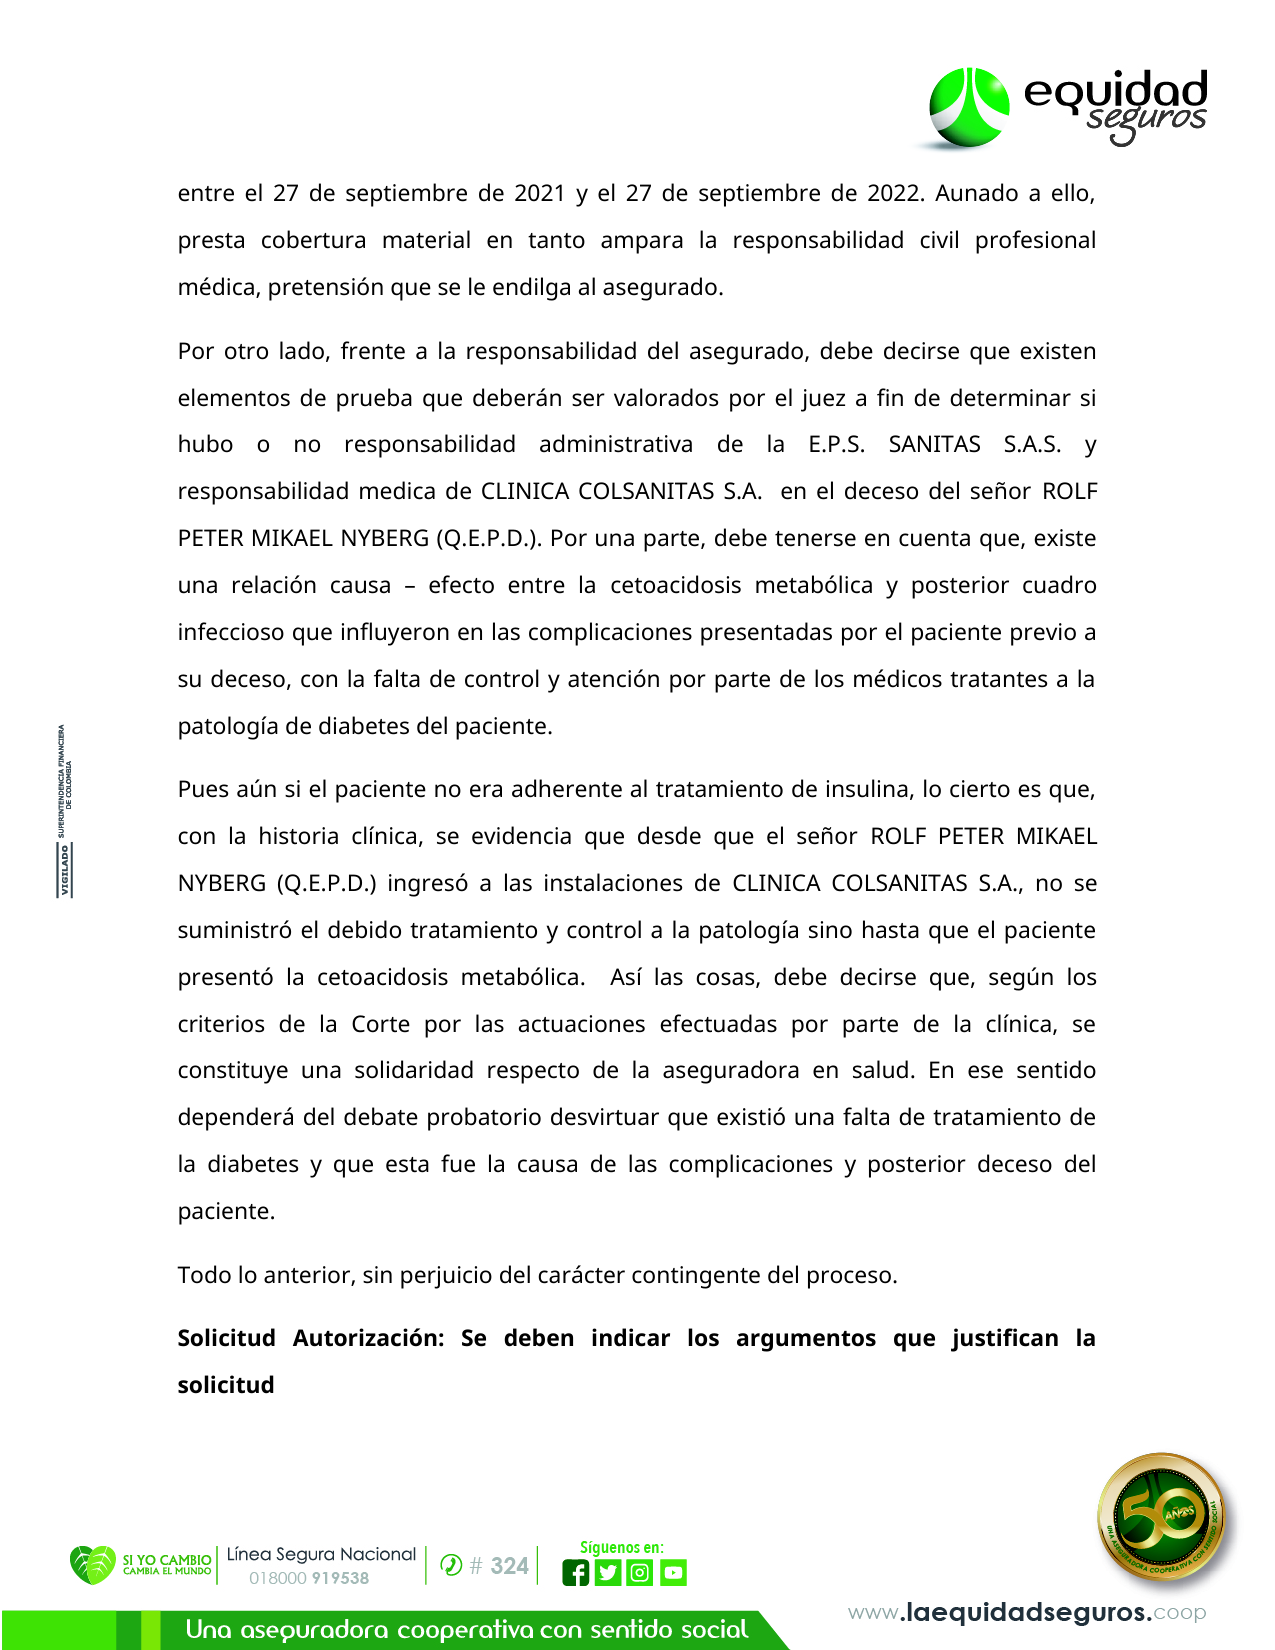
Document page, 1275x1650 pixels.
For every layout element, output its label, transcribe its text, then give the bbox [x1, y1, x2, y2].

text Todo lo anterior, sin perjuicio del carácter contingente del proceso. [177, 1258, 1098, 1290]
picture [1, 1, 1275, 1650]
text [177, 177, 1098, 302]
text Pues aún si el paciente no era adherente al tratamiento de insulina, lo cierto es que, con la historia clínica, se evidencia que desde que el señor ROLF PETER MIKAEL NYBERG (Q.E.P.D.) ingresó a las instalaciones de CLINICA COLSANITAS S.A., no se suministró el debido tratamiento y control a la patología sino hasta que el paciente presentó la cetoacidosis metabólica. Así las cosas, debe decirse que, según los criterios de la Corte por las actuaciones efectuadas por parte de la clínica, se constituye una solidaridad respecto de la aseguradora en salud. En ese sentido dependerá del debate probatorio desvirtuar que existió una falta de tratamiento de la diabetes y que esta fue la causa de las complicaciones y posterior deceso del paciente. [177, 773, 1098, 1226]
text Por otro lado, frente a la responsabilidad del asegurado, debe decirse que existen elementos de prueba que deberán ser valorados por el juez a fin de determinar si hubo o no responsabilidad administrativa de la E.P.S. SANITAS S.A.S. y responsabilidad medica de CLINICA COLSANITAS S.A. en el deceso del señor ROLF PETER MIKAEL NYBERG (Q.E.P.D.). Por una parte, debe tenerse en cuenta que, existe una relación causa – efecto entre la cetoacidosis metabólica y posterior cuadro infeccioso que influyeron en las complicaciones presentadas por el paciente previo a su deceso, con la falta de control y atención por parte de los médicos tratantes a la patología de diabetes del paciente. [177, 334, 1098, 741]
text Solicitud Autorización: Se deben indicar los argumentos que justifican la solicitud [177, 1322, 1098, 1400]
